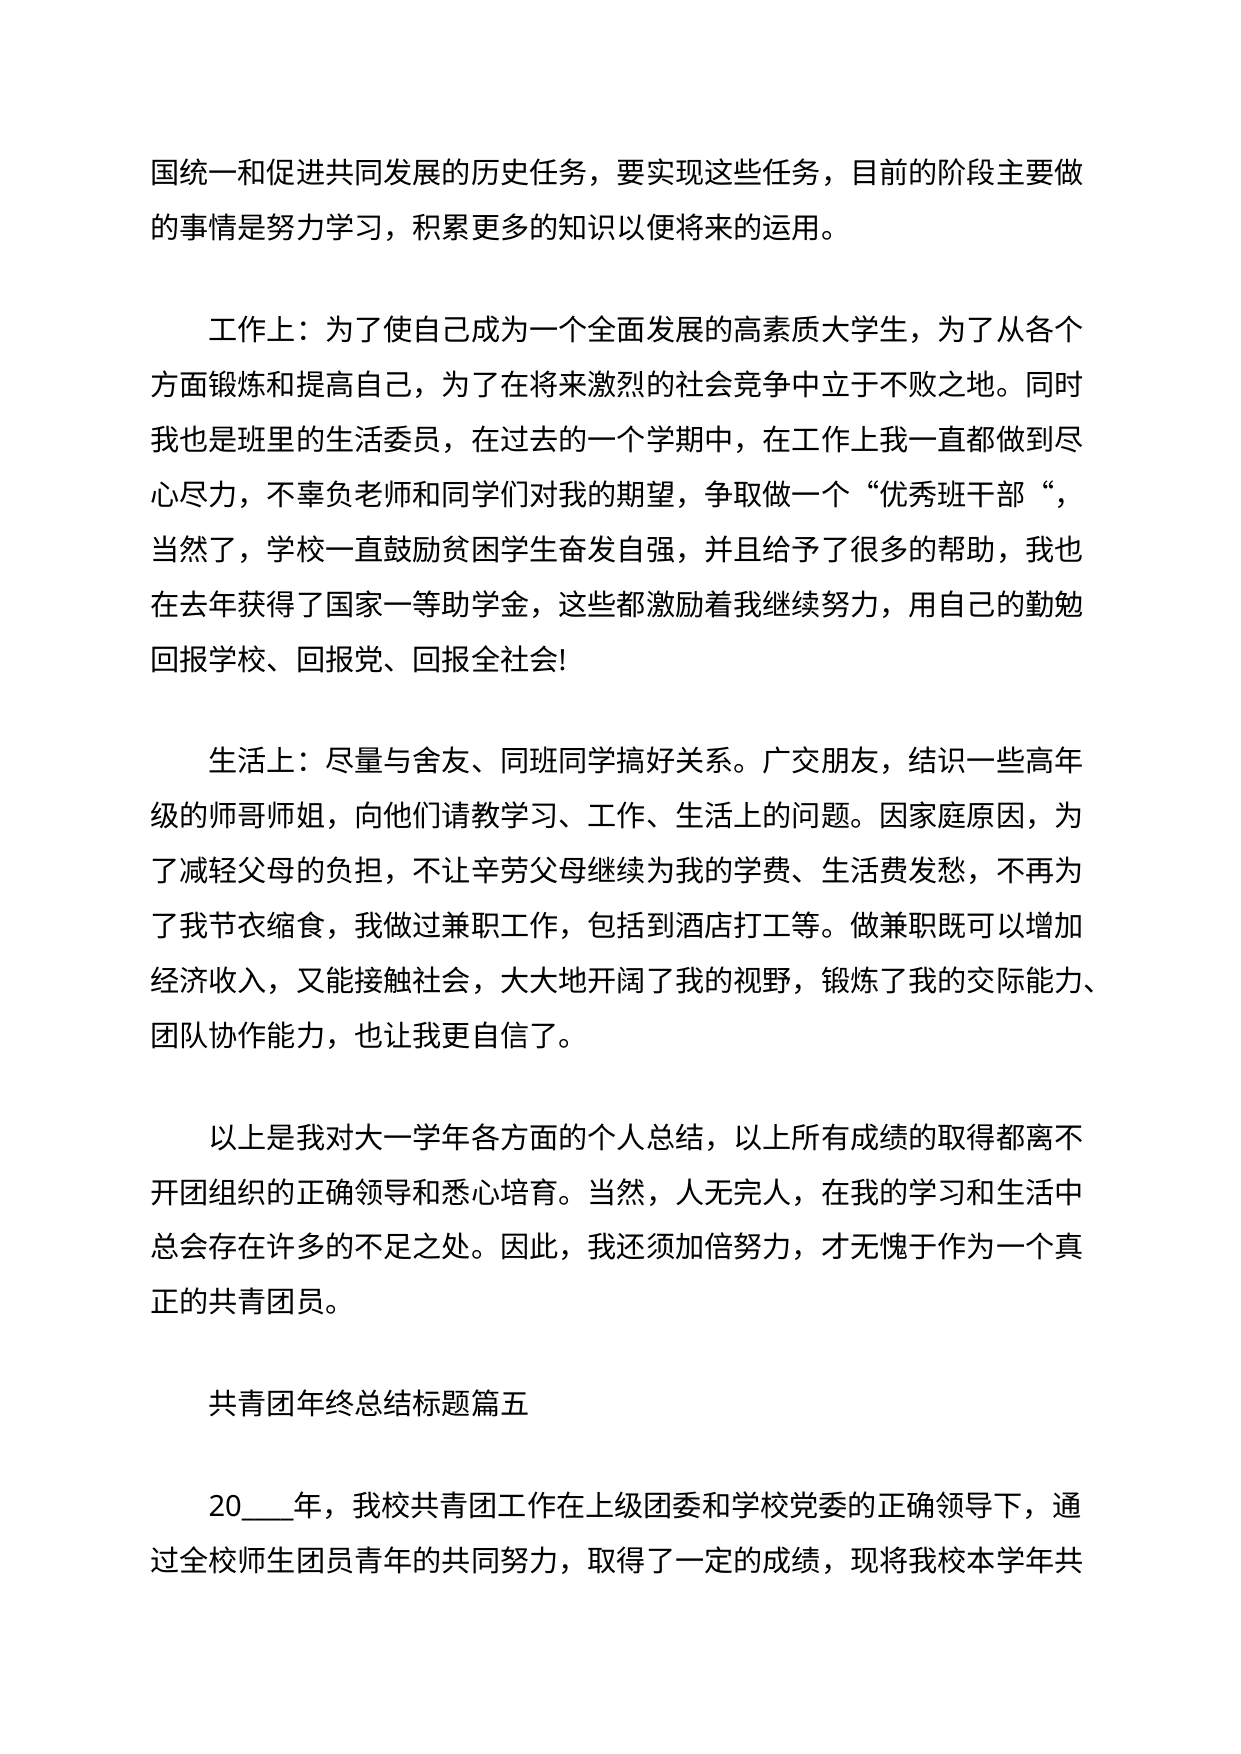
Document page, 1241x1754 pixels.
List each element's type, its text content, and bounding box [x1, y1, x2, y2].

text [150, 1482, 1090, 1580]
text 生活上：尽量与舍友、同班同学搞好关系。广交朋友，结识一些高年级的师哥师姐，向他们请教学习、工作、生活上的问题。因家庭原因，为了减轻父母的负担，不让辛劳父母继续为我的学费、生活费发愁，不再为了我节衣缩食，我做过兼职工作，包括到酒店打工等。做兼职既可以增加经济收入，又能接触社会，大大地开阔了我的视野，锻炼了我的交际能力、团队协作能力，也让我更自信了。 [150, 738, 1090, 1055]
text 工作上：为了使自己成为一个全面发展的高素质大学生，为了从各个方面锻炼和提高自己，为了在将来激烈的社会竞争中立于不败之地。同时我也是班里的生活委员，在过去的一个学期中，在工作上我一直都做到尽心尽力，不辜负老师和同学们对我的期望，争取做一个“优秀班干部“，当然了，学校一直鼓励贫困学生奋发自强，并且给予了很多的帮助，我也在去年获得了国家一等助学金，这些都激励着我继续努力，用自己的勤勉回报学校、回报党、回报全社会! [150, 307, 1090, 678]
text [150, 150, 1090, 247]
text 以上是我对大一学年各方面的个人总结，以上所有成绩的取得都离不开团组织的正确领导和悉心培育。当然，人无完人，在我的学习和生活中总会存在许多的不足之处。因此，我还须加倍努力，才无愧于作为一个真正的共青团员。 [150, 1114, 1090, 1321]
text 共青团年终总结标题篇五 [150, 1381, 1090, 1423]
